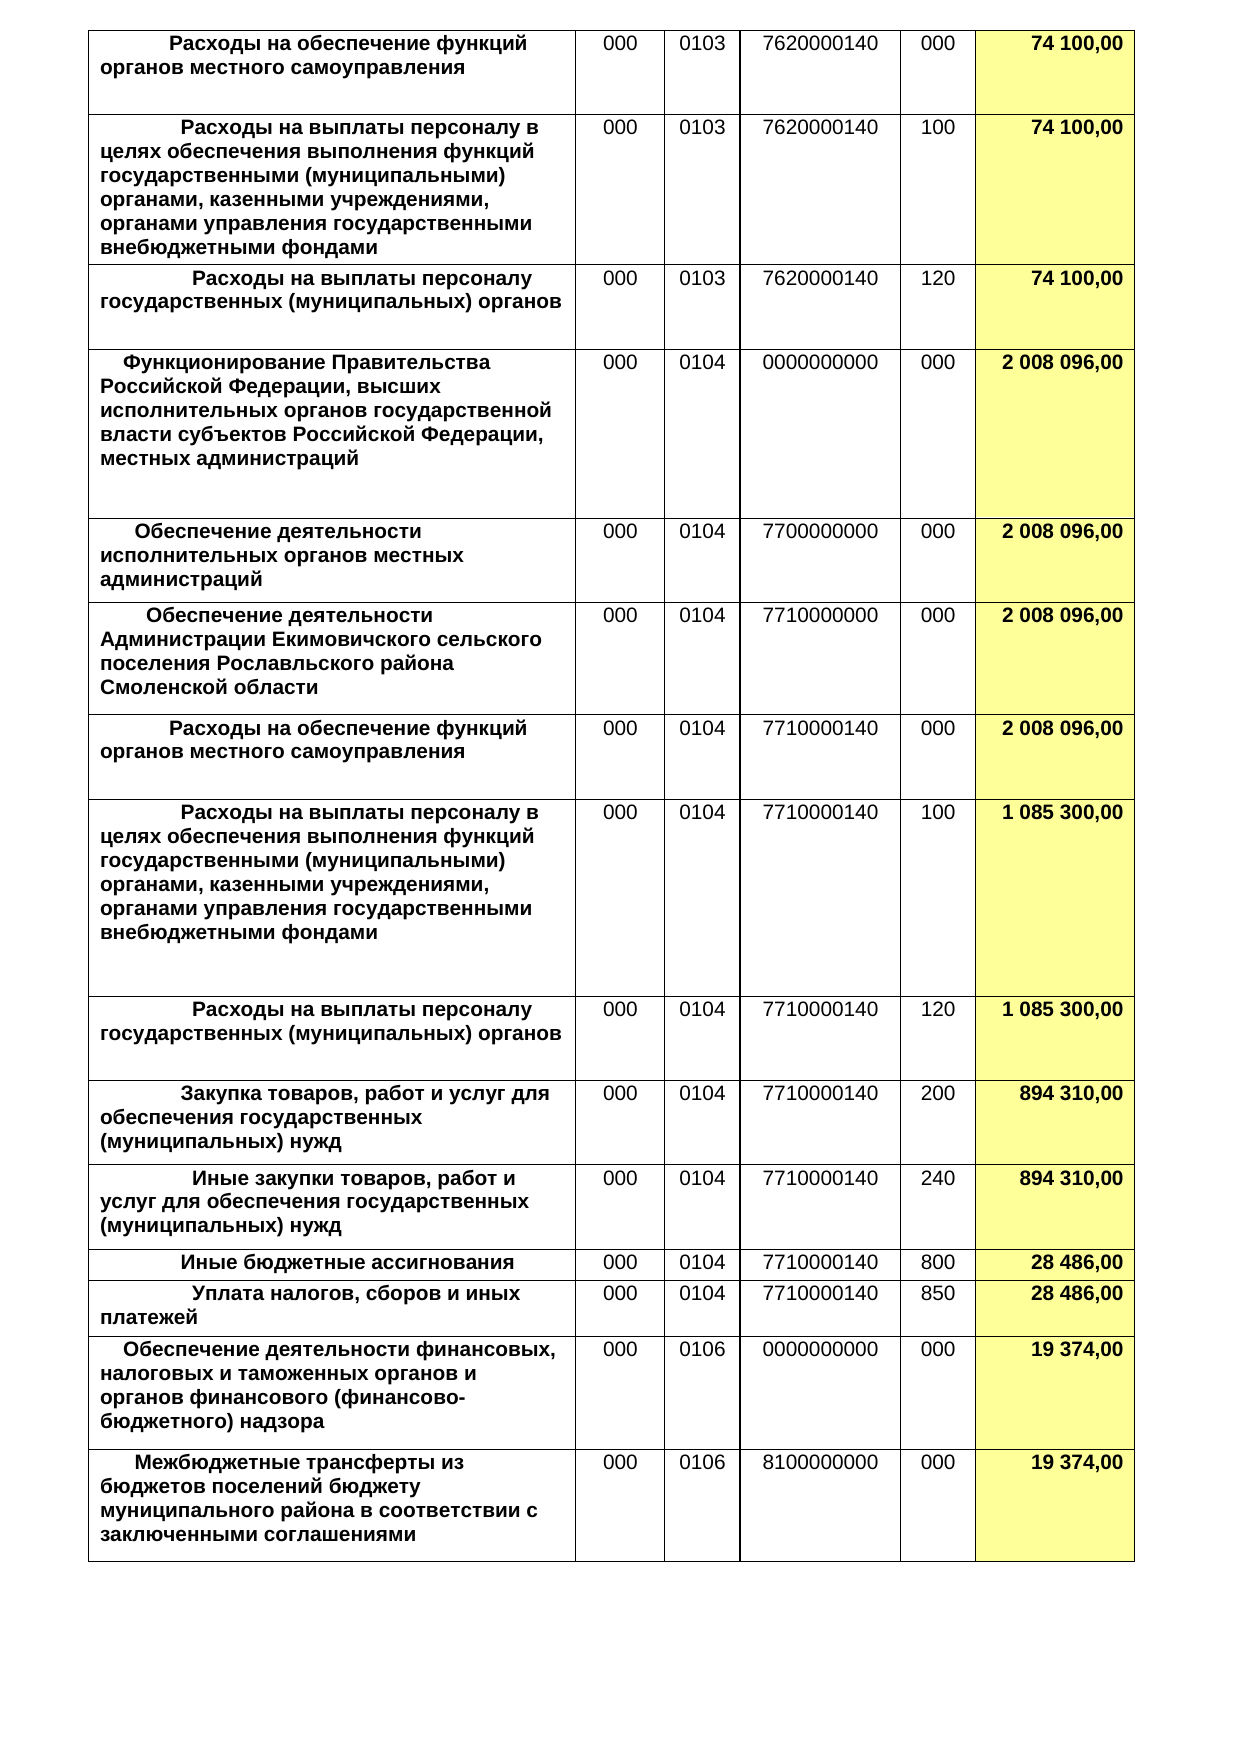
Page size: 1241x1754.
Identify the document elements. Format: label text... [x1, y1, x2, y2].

table_cell 2 008 096,00 [976, 519, 1134, 602]
table_cell 0104 [665, 1250, 739, 1280]
table_cell Расходы на выплаты персоналу государственных (муниципальных) органов [89, 265, 575, 349]
table_cell 0106 [665, 1337, 739, 1449]
table_cell 200 [901, 1081, 975, 1164]
table_cell Обеспечение деятельности исполнительных органов местных администраций [89, 519, 575, 602]
table_cell 0104 [665, 603, 739, 714]
table_cell 0104 [665, 1165, 739, 1249]
table_cell 000 [901, 350, 975, 517]
table_cell 0103 [665, 31, 739, 114]
table_cell 0103 [665, 265, 739, 349]
table_cell 0104 [665, 1081, 739, 1164]
table_cell 800 [901, 1250, 975, 1280]
table_cell 0106 [665, 1450, 739, 1561]
table_cell 0104 [665, 1281, 739, 1336]
table_cell 7620000140 [741, 31, 900, 114]
table_cell 74 100,00 [976, 115, 1134, 264]
table_cell Функционирование Правительства Российской Федерации, высших исполнительных органов государственной власти субъектов Российской Федерации, местных администраций [89, 350, 575, 517]
table_cell 894 310,00 [976, 1081, 1134, 1164]
table_cell 2 008 096,00 [976, 603, 1134, 714]
table_cell 000 [576, 1450, 664, 1561]
table_cell 240 [901, 1165, 975, 1249]
table_cell 000 [576, 115, 664, 264]
table_cell 894 310,00 [976, 1165, 1134, 1249]
table_cell 000 [901, 1450, 975, 1561]
table_cell 28 486,00 [976, 1281, 1134, 1336]
table_cell 000 [576, 1337, 664, 1449]
table_cell 19 374,00 [976, 1337, 1134, 1449]
table_cell 0103 [665, 115, 739, 264]
table_cell 000 [576, 1250, 664, 1280]
table_cell 7710000140 [741, 1081, 900, 1164]
table_cell Расходы на обеспечение функций органов местного самоуправления [89, 31, 575, 114]
table_cell 000 [576, 31, 664, 114]
table_cell 74 100,00 [976, 31, 1134, 114]
table_cell 000 [576, 800, 664, 996]
table_cell 1 085 300,00 [976, 997, 1134, 1080]
table_cell 000 [576, 603, 664, 714]
table_cell 2 008 096,00 [976, 715, 1134, 799]
table_cell 0104 [665, 800, 739, 996]
table_cell Расходы на выплаты персоналу государственных (муниципальных) органов [89, 997, 575, 1080]
table_cell 7710000140 [741, 1281, 900, 1336]
table_cell Иные закупки товаров, работ и услуг для обеспечения государственных (муниципальных) нужд [89, 1165, 575, 1249]
table_cell Расходы на обеспечение функций органов местного самоуправления [89, 715, 575, 799]
table_cell 000 [576, 1281, 664, 1336]
table_cell 0000000000 [741, 350, 900, 517]
table_cell 120 [901, 265, 975, 349]
table_cell Закупка товаров, работ и услуг для обеспечения государственных (муниципальных) нужд [89, 1081, 575, 1164]
table_cell 000 [576, 715, 664, 799]
table_cell 74 100,00 [976, 265, 1134, 349]
table_cell Межбюджетные трансферты из бюджетов поселений бюджету муниципального района в соответствии с заключенными соглашениями [89, 1450, 575, 1561]
table_cell 000 [576, 997, 664, 1080]
table_cell 000 [576, 265, 664, 349]
table_cell 7710000140 [741, 997, 900, 1080]
table_cell 000 [901, 31, 975, 114]
table_cell 0104 [665, 997, 739, 1080]
table_cell 28 486,00 [976, 1250, 1134, 1280]
table_cell 7700000000 [741, 519, 900, 602]
table_cell 8100000000 [741, 1450, 900, 1561]
table_cell 1 085 300,00 [976, 800, 1134, 996]
table_cell 7710000140 [741, 1250, 900, 1280]
table_cell 19 374,00 [976, 1450, 1134, 1561]
table_cell 7710000140 [741, 800, 900, 996]
table_cell 000 [576, 519, 664, 602]
table_cell 100 [901, 800, 975, 996]
table_cell 7710000140 [741, 715, 900, 799]
table_cell Обеспечение деятельности финансовых, налоговых и таможенных органов и органов финансового (финансово-бюджетного) надзора [89, 1337, 575, 1449]
table_cell 850 [901, 1281, 975, 1336]
table_cell 000 [901, 1337, 975, 1449]
table_cell Обеспечение деятельности Администрации Екимовичского сельского поселения Рославльского района Смоленской области [89, 603, 575, 714]
table_cell 2 008 096,00 [976, 350, 1134, 517]
table_cell 7620000140 [741, 115, 900, 264]
table_cell 100 [901, 115, 975, 264]
table_cell 120 [901, 997, 975, 1080]
table_cell Уплата налогов, сборов и иных платежей [89, 1281, 575, 1336]
table_cell 000 [576, 1165, 664, 1249]
table_cell 000 [576, 350, 664, 517]
table_cell 000 [901, 715, 975, 799]
table_cell Иные бюджетные ассигнования [89, 1250, 575, 1280]
table_cell 0104 [665, 715, 739, 799]
table_cell 7710000140 [741, 1165, 900, 1249]
table_cell 0000000000 [741, 1337, 900, 1449]
table_cell 7620000140 [741, 265, 900, 349]
table_cell 0104 [665, 350, 739, 517]
table_cell 000 [901, 603, 975, 714]
table_cell 7710000000 [741, 603, 900, 714]
table_cell 0104 [665, 519, 739, 602]
table_cell 000 [901, 519, 975, 602]
table_cell 000 [576, 1081, 664, 1164]
